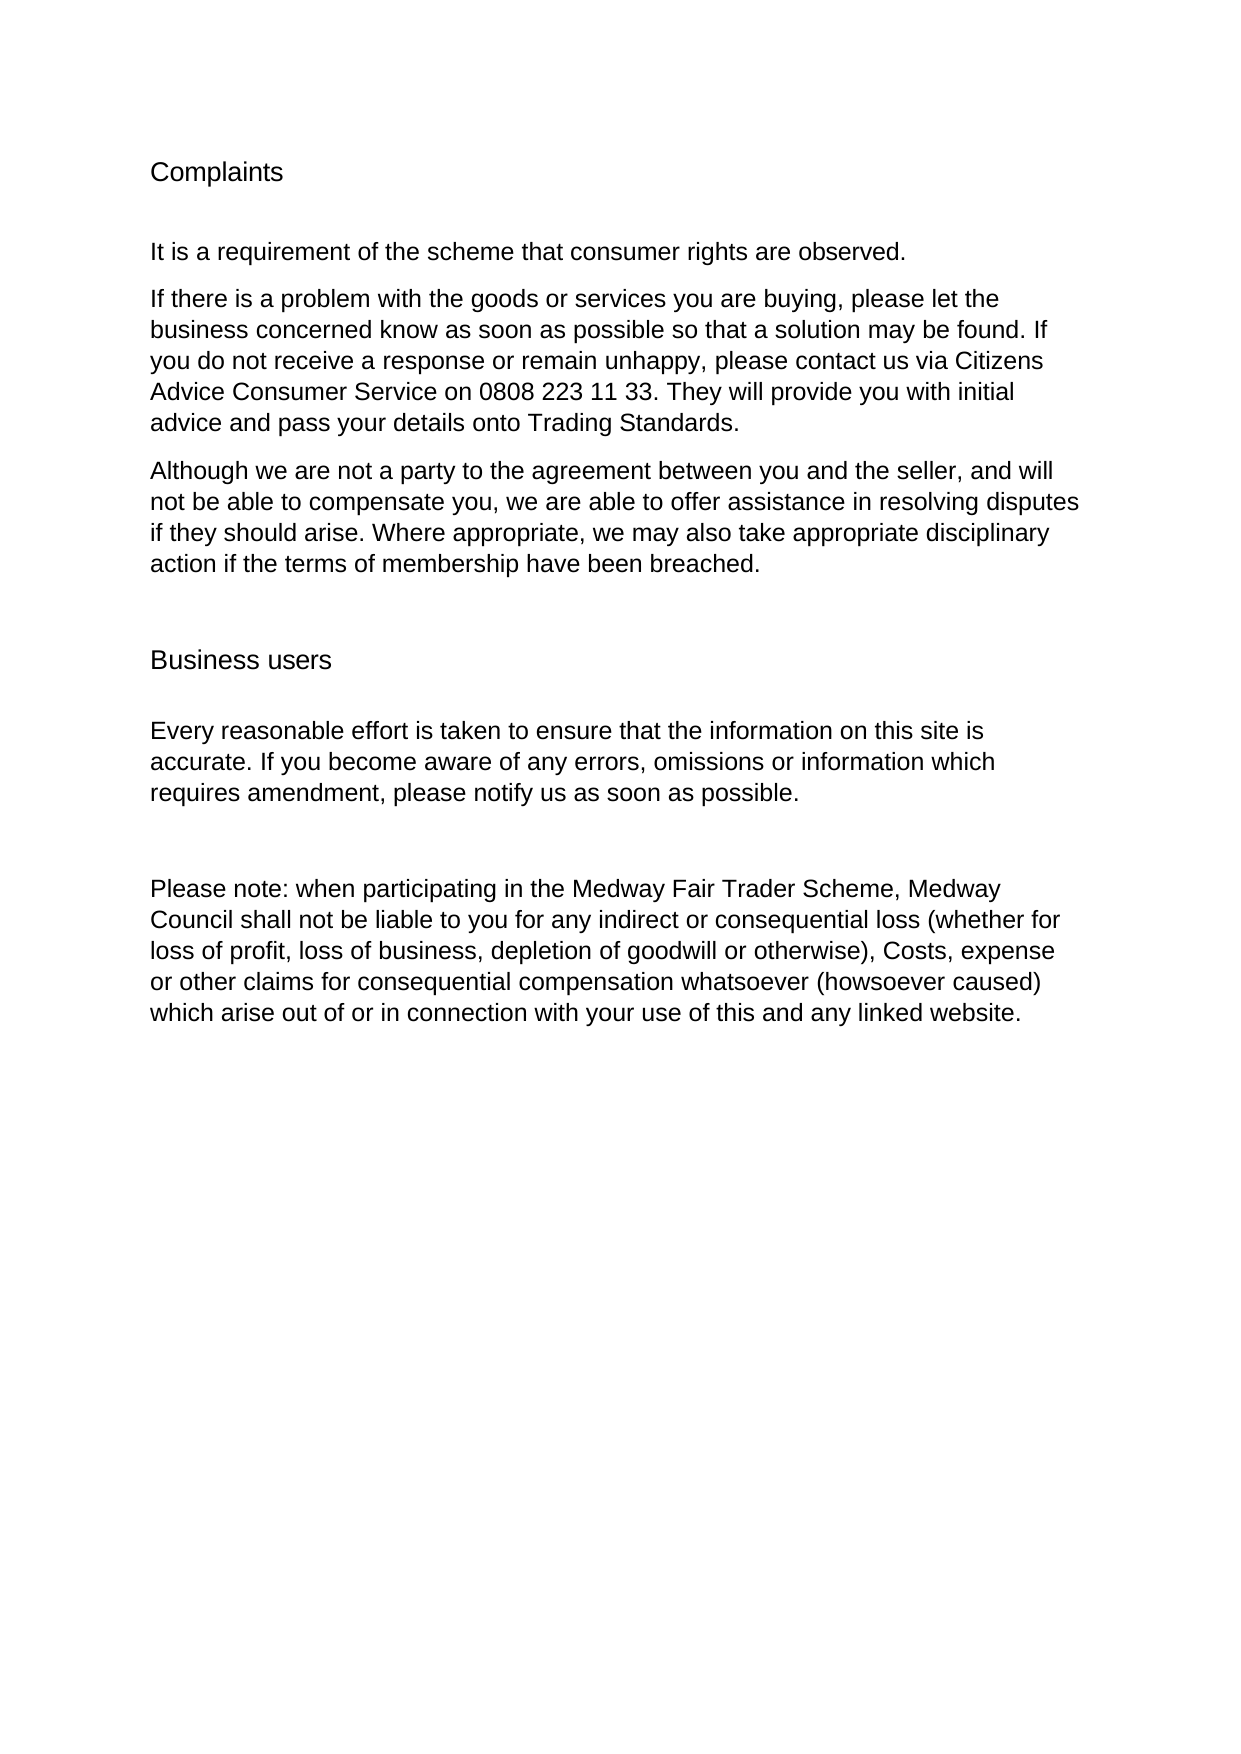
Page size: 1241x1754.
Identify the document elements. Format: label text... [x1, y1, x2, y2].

text Every reasonable effort is taken to ensure that the information on this site is accurate. If you become aware of any errors, omissions or information which requires amendment, please notify us as soon as possible. [150, 716, 1078, 807]
text It is a requirement of the scheme that consumer rights are observed. [150, 236, 1096, 265]
text Please note: when participating in the Medway Fair Trader Scheme, Medway Council shall not be liable to you for any indirect or consequential loss (whether for loss of profit, loss of business, depletion of goodwill or otherwise), Costs, expense or other claims for consequential compensation whatsoever (howsoever caused) which arise out of or in connection with your use of this and any linked website. [150, 874, 1084, 1027]
subtitle Business users [150, 644, 1096, 676]
text Although we are not a party to the agreement between you and the seller, and will not be able to compensate you, we are able to offer assistance in resolving disputes if they should arise. Where appropriate, we may also take appropriate disciplinary action if the terms of membership have been breached. [150, 456, 1080, 578]
text If there is a problem with the goods or services you are buying, please let the business concerned know as soon as possible so that a solution may be found. If you do not receive a response or remain unhappy, please contact us via Citizens Advice Consumer Service on 0808 223 11 33. They will provide you with initial advice and pass your details onto Trading Standards. [150, 284, 1080, 437]
subtitle Complaints [150, 156, 1096, 187]
